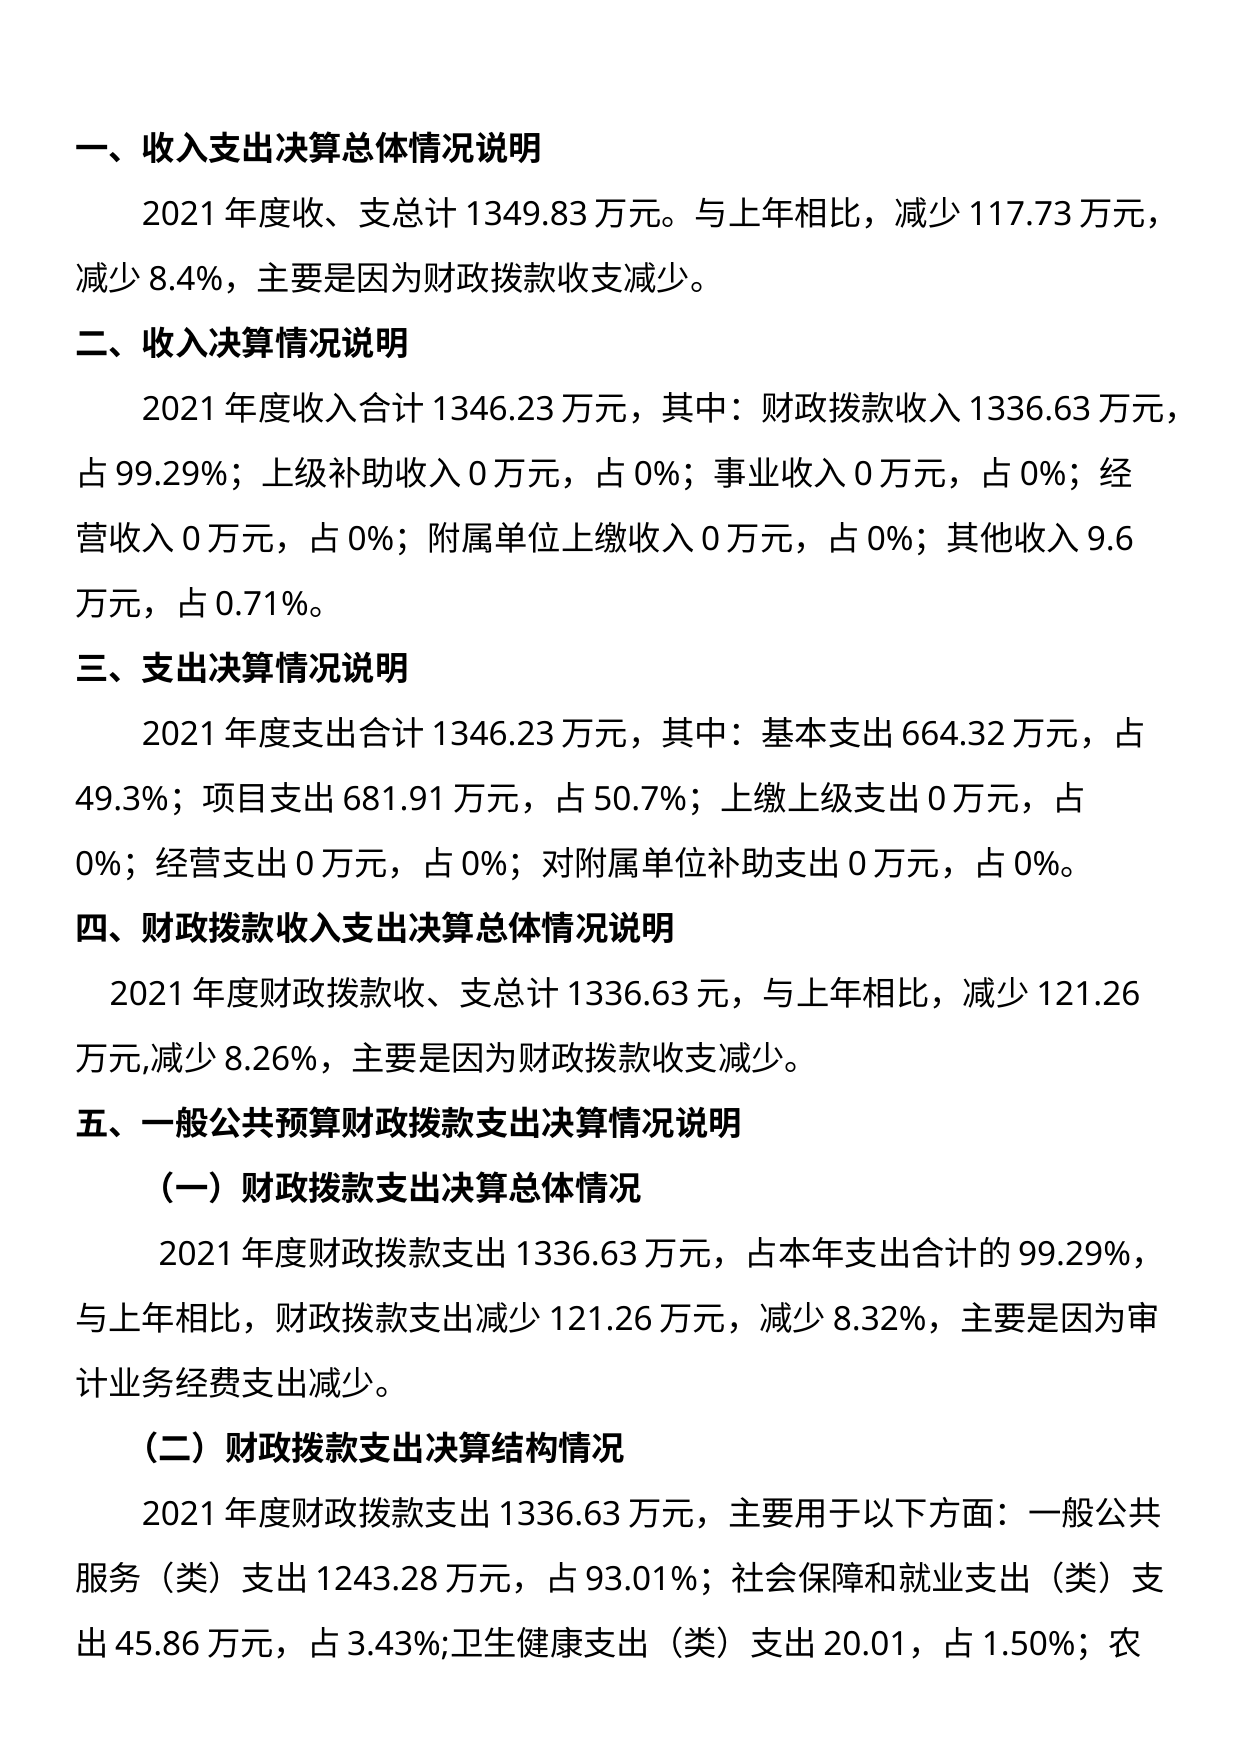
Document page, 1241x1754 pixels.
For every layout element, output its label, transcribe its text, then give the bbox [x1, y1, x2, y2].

text 三、支出决算情况说明 [75, 633, 1165, 698]
text 五、一般公共预算财政拨款支出决算情况说明 [75, 1088, 1165, 1153]
text 一、收入支出决算总体情况说明 [75, 113, 1165, 178]
text 2021年度收、支总计1349.83万元。与上年相比，减少117.73万元，减少8.4%，主要是因为财政拨款收支减少。 [75, 178, 1165, 308]
text 二、收入决算情况说明 [75, 308, 1165, 373]
text （一）财政拨款支出决算总体情况 [75, 1153, 1165, 1218]
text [75, 1478, 1165, 1673]
text 2021年度财政拨款收、支总计1336.63元，与上年相比，减少121.26万元,减少8.26%，主要是因为财政拨款收支减少。 [75, 958, 1165, 1088]
text 四、财政拨款收入支出决算总体情况说明 [75, 893, 1165, 958]
text 2021年度支出合计1346.23万元，其中：基本支出664.32万元，占49.3%；项目支出681.91万元，占50.7%；上缴上级支出0万元，占0%；经营支出0万元，占0%；对附属单位补助支出0万元，占0%。 [75, 698, 1165, 893]
text （二）财政拨款支出决算结构情况 [75, 1413, 1165, 1478]
text 2021年度财政拨款支出1336.63万元，占本年支出合计的99.29%，与上年相比，财政拨款支出减少121.26万元，减少8.32%，主要是因为审计业务经费支出减少。 [75, 1218, 1165, 1413]
text 2021年度收入合计1346.23万元，其中：财政拨款收入1336.63万元，占99.29%；上级补助收入0万元，占0%；事业收入0万元，占0%；经营收入0万元，占0%；附属单位上缴收入0万元，占0%；其他收入9.6万元，占0.71%。 [75, 373, 1165, 633]
